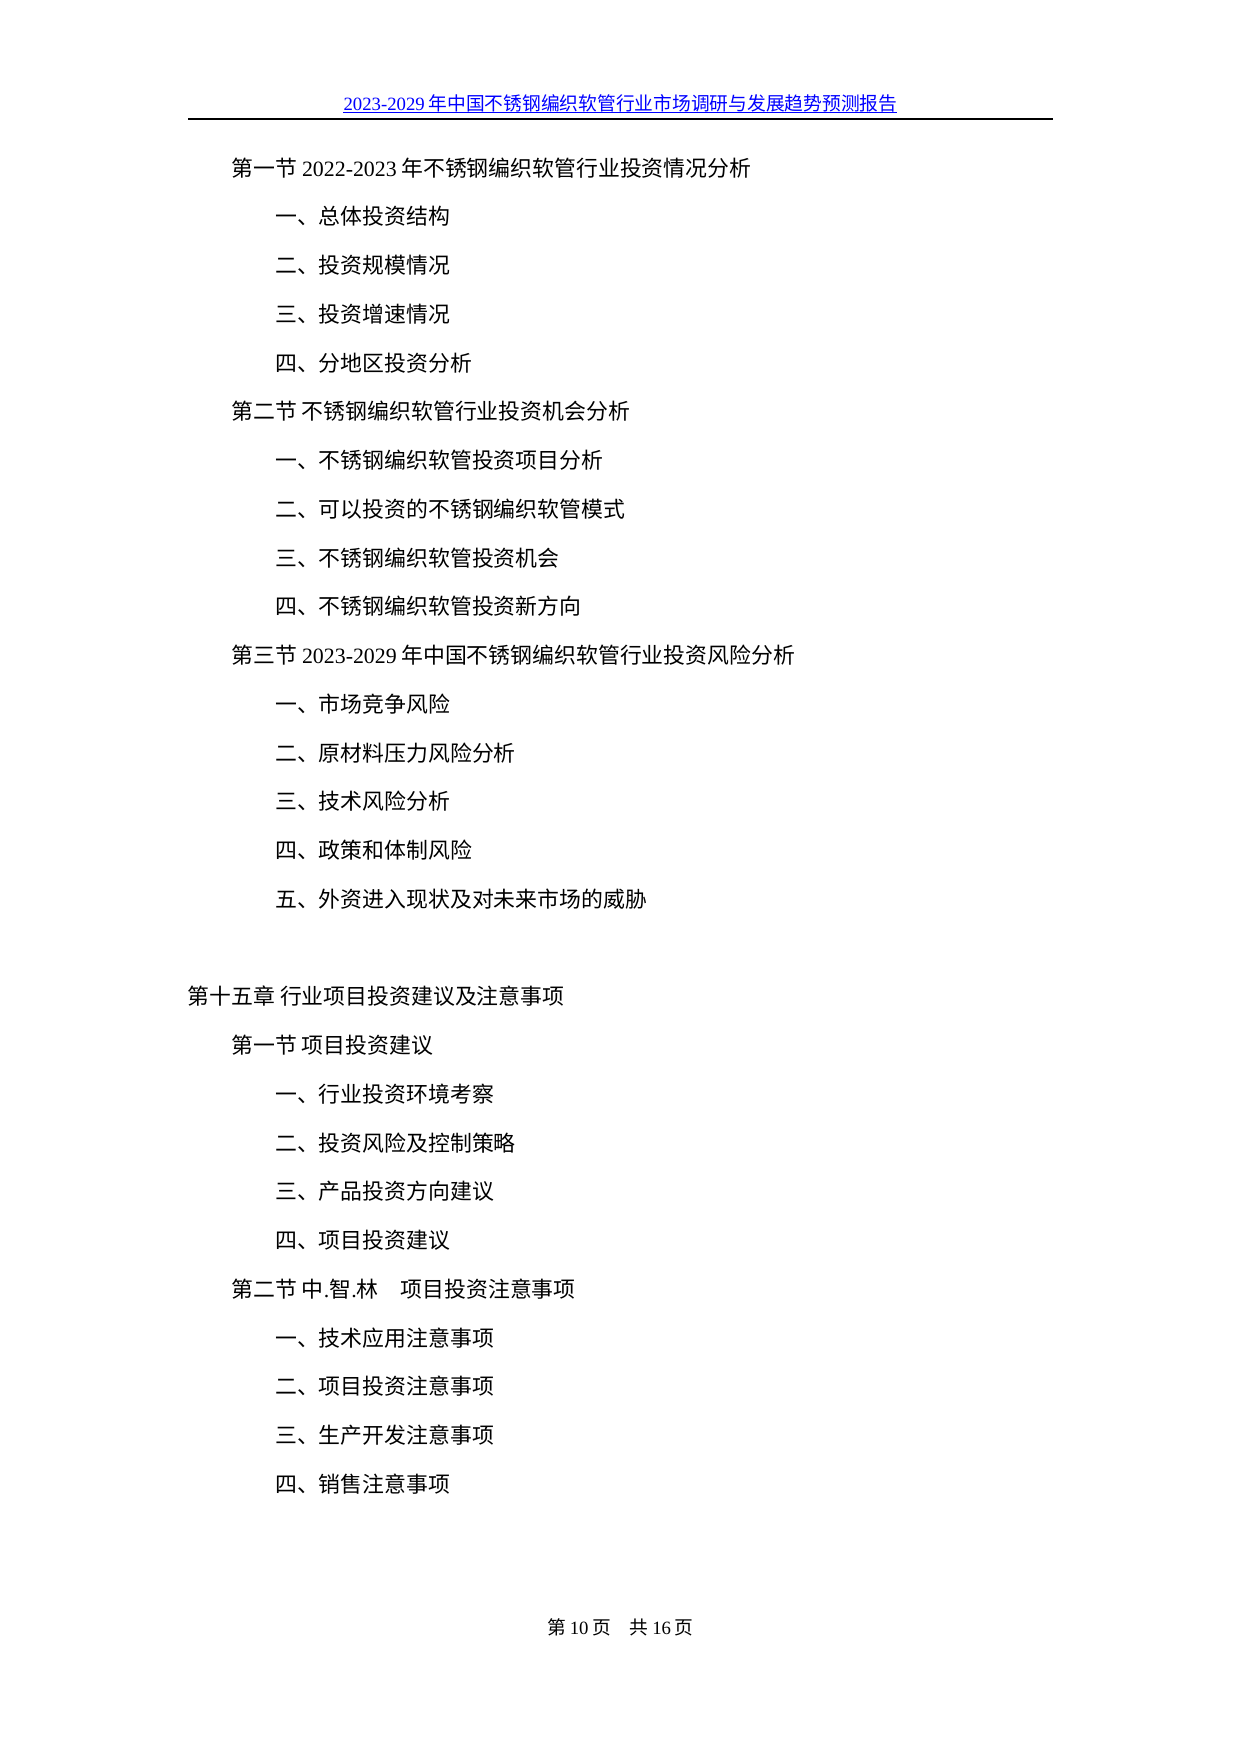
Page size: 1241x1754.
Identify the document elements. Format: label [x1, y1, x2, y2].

text [187, 150, 1053, 1499]
